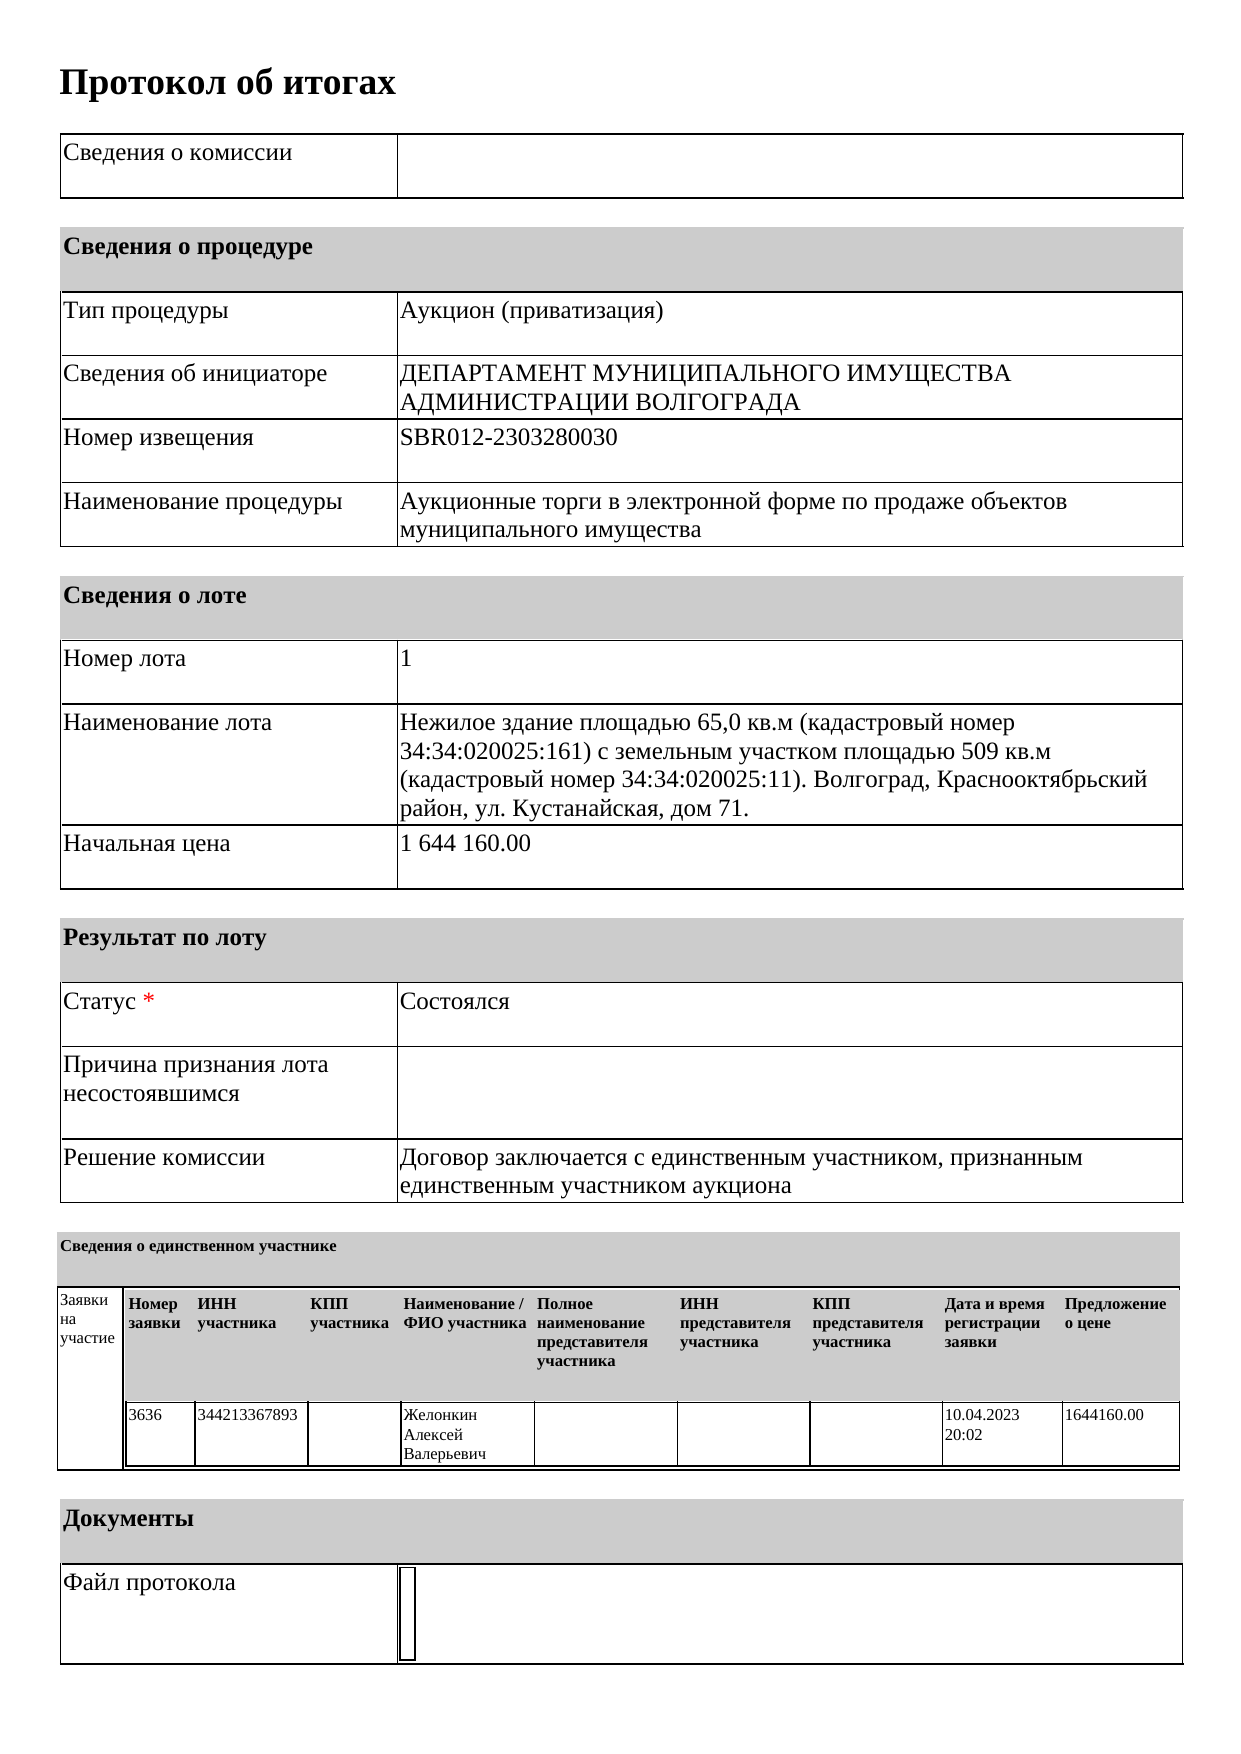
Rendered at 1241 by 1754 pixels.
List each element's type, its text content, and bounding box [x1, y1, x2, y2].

table_cell [811, 1403, 942, 1465]
table_cell 1 [398, 641, 1182, 703]
table_cell [398, 1047, 1182, 1138]
table_cell [1063, 1403, 1179, 1465]
table_cell [398, 1565, 1182, 1663]
table_cell [196, 1403, 307, 1465]
table_cell Номер лота [61, 641, 397, 703]
table_cell Договор заключается с единственным участником, признанным единственным участником аукциона [398, 1140, 1182, 1202]
table_cell [309, 1403, 400, 1465]
table_cell Решение комиссии [61, 1139, 397, 1202]
table_header Сведения о единственном участнике [58, 1233, 1179, 1286]
table_cell Нежилое здание площадью 65,0 кв.м (кадастровый номер 34:34:020025:161) с земельным участком площадью 509 кв.м (кадастровый номер 34:34:020025:11). Волгоград, Краснооктябрьский район, ул. Кустанайская, дом 71. [398, 705, 1182, 824]
table_header Сведения о процедуре [61, 229, 1182, 291]
table_cell Статус * [61, 983, 397, 1046]
table_cell Файл протокола [61, 1564, 397, 1663]
table_cell SBR012-2303280030 [398, 420, 1182, 482]
table_cell Наименование процедуры [61, 483, 397, 546]
table_header Результат по лоту [61, 920, 1182, 982]
table_cell Наименование лота [61, 704, 397, 824]
table_header Сведения о комиссии [61, 135, 397, 197]
table_cell Причина признания лота несостоявшимся [61, 1047, 397, 1138]
table_cell ДЕПАРТАМЕНТ МУНИЦИПАЛЬНОГО ИМУЩЕСТВА АДМИНИСТРАЦИИ ВОЛГОГРАДА [398, 356, 1182, 418]
table_cell Аукцион (приватизация) [398, 293, 1182, 354]
table_cell Заявки на участие [58, 1288, 122, 1469]
table_cell [678, 1403, 809, 1465]
table_cell 1 644 160.00 [398, 826, 1182, 888]
table_cell Начальная цена [61, 825, 397, 888]
subtitle Протокол об итогах [59, 59, 1181, 102]
table_cell [402, 1403, 534, 1465]
table_cell [127, 1403, 194, 1465]
table_cell Тип процедуры [61, 292, 397, 354]
table_cell Состоялся [398, 983, 1182, 1046]
table_header Сведения о лоте [61, 577, 1182, 639]
table_cell Номер извещения [61, 419, 397, 482]
table_header Документы [61, 1501, 1182, 1563]
table_cell Аукционные торги в электронной форме по продаже объектов муниципального имущества [398, 483, 1182, 546]
table_cell Сведения об инициаторе [61, 356, 397, 418]
table_cell [943, 1403, 1062, 1465]
table_cell [535, 1403, 677, 1465]
table_header [398, 135, 1182, 197]
